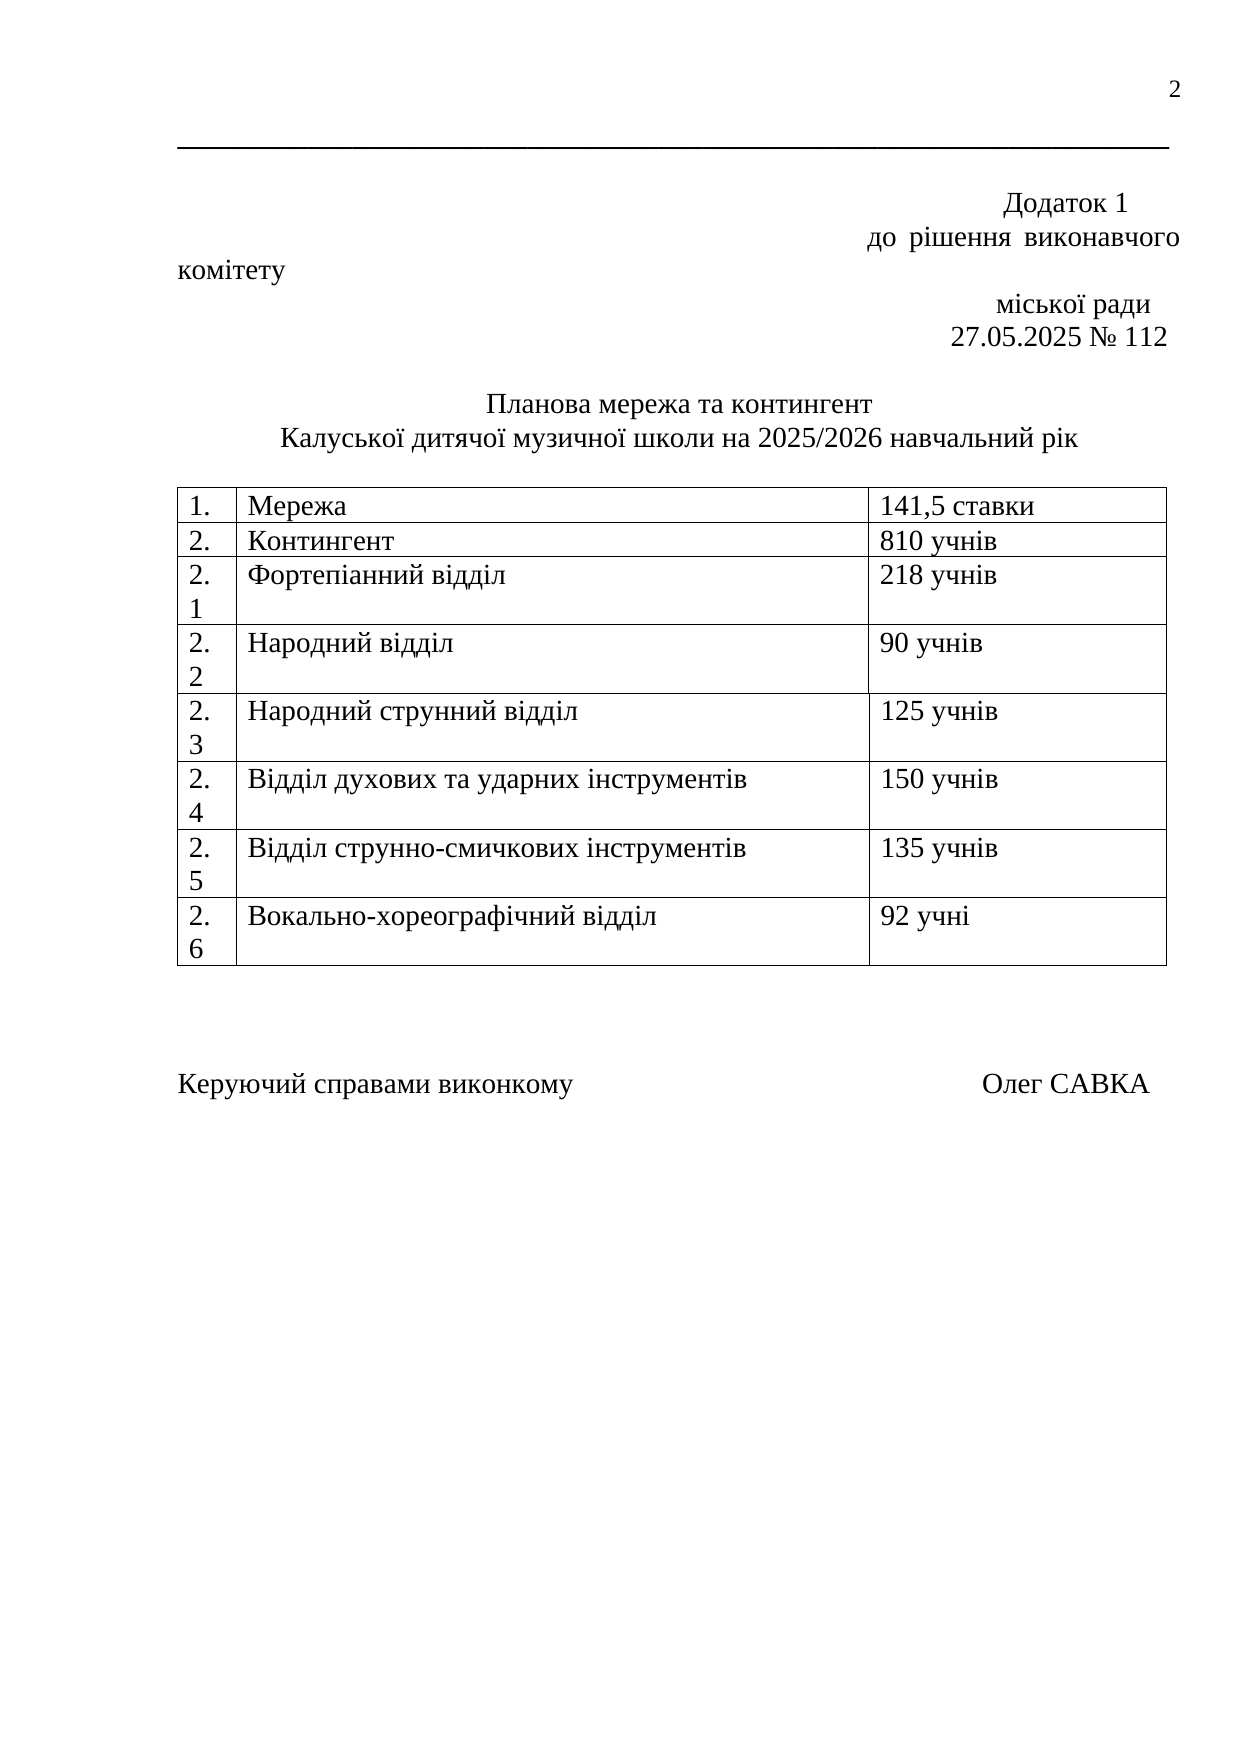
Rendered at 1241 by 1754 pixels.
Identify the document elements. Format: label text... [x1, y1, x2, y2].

table_cell 2.4 [178, 762, 236, 829]
table_cell Фортепіанний відділ [237, 557, 868, 624]
text Керуючий справами виконкому Олег САВКА [177, 1067, 1181, 1100]
table_cell 135 учнів [870, 830, 1166, 897]
table_cell Вокально-хореографічний відділ [237, 898, 869, 965]
table_cell 218 учнів [869, 557, 1166, 624]
table_cell 125 учнів [870, 694, 1166, 761]
table_cell 2. [178, 523, 236, 556]
table_cell Відділ струнно-смичкових інструментів [237, 830, 869, 897]
table_cell Народний струнний відділ [237, 694, 869, 761]
table_cell Народний відділ [237, 625, 868, 692]
table_header 1. [178, 488, 236, 522]
table_cell 2.2 [178, 625, 236, 692]
text ____________________________________________________________________ [177, 118, 1181, 152]
table_cell 2.5 [178, 830, 236, 897]
text до рішення виконавчого комітету [177, 219, 1181, 286]
table_cell 2.3 [178, 694, 236, 761]
table_cell 2.1 [178, 557, 236, 624]
table_cell 92 учні [870, 898, 1166, 965]
text Планова мережа та контингент [177, 386, 1181, 420]
table_cell 2.6 [178, 898, 236, 965]
text 27.05.2025 № 112 [177, 319, 1181, 353]
text міської ради [177, 286, 1181, 319]
table_cell Контингент [237, 523, 868, 556]
text Додаток 1 [177, 185, 1181, 219]
table_header 141,5 ставки [869, 488, 1166, 522]
table_cell 90 учнів [869, 625, 1166, 692]
table_cell 150 учнів [870, 762, 1166, 829]
table_header Мережа [237, 488, 868, 522]
text Калуської дитячої музичної школи на 2025/2026 навчальний рік [177, 420, 1181, 453]
table_cell Відділ духових та ударних інструментів [237, 762, 869, 829]
table_cell 810 учнів [869, 523, 1166, 556]
